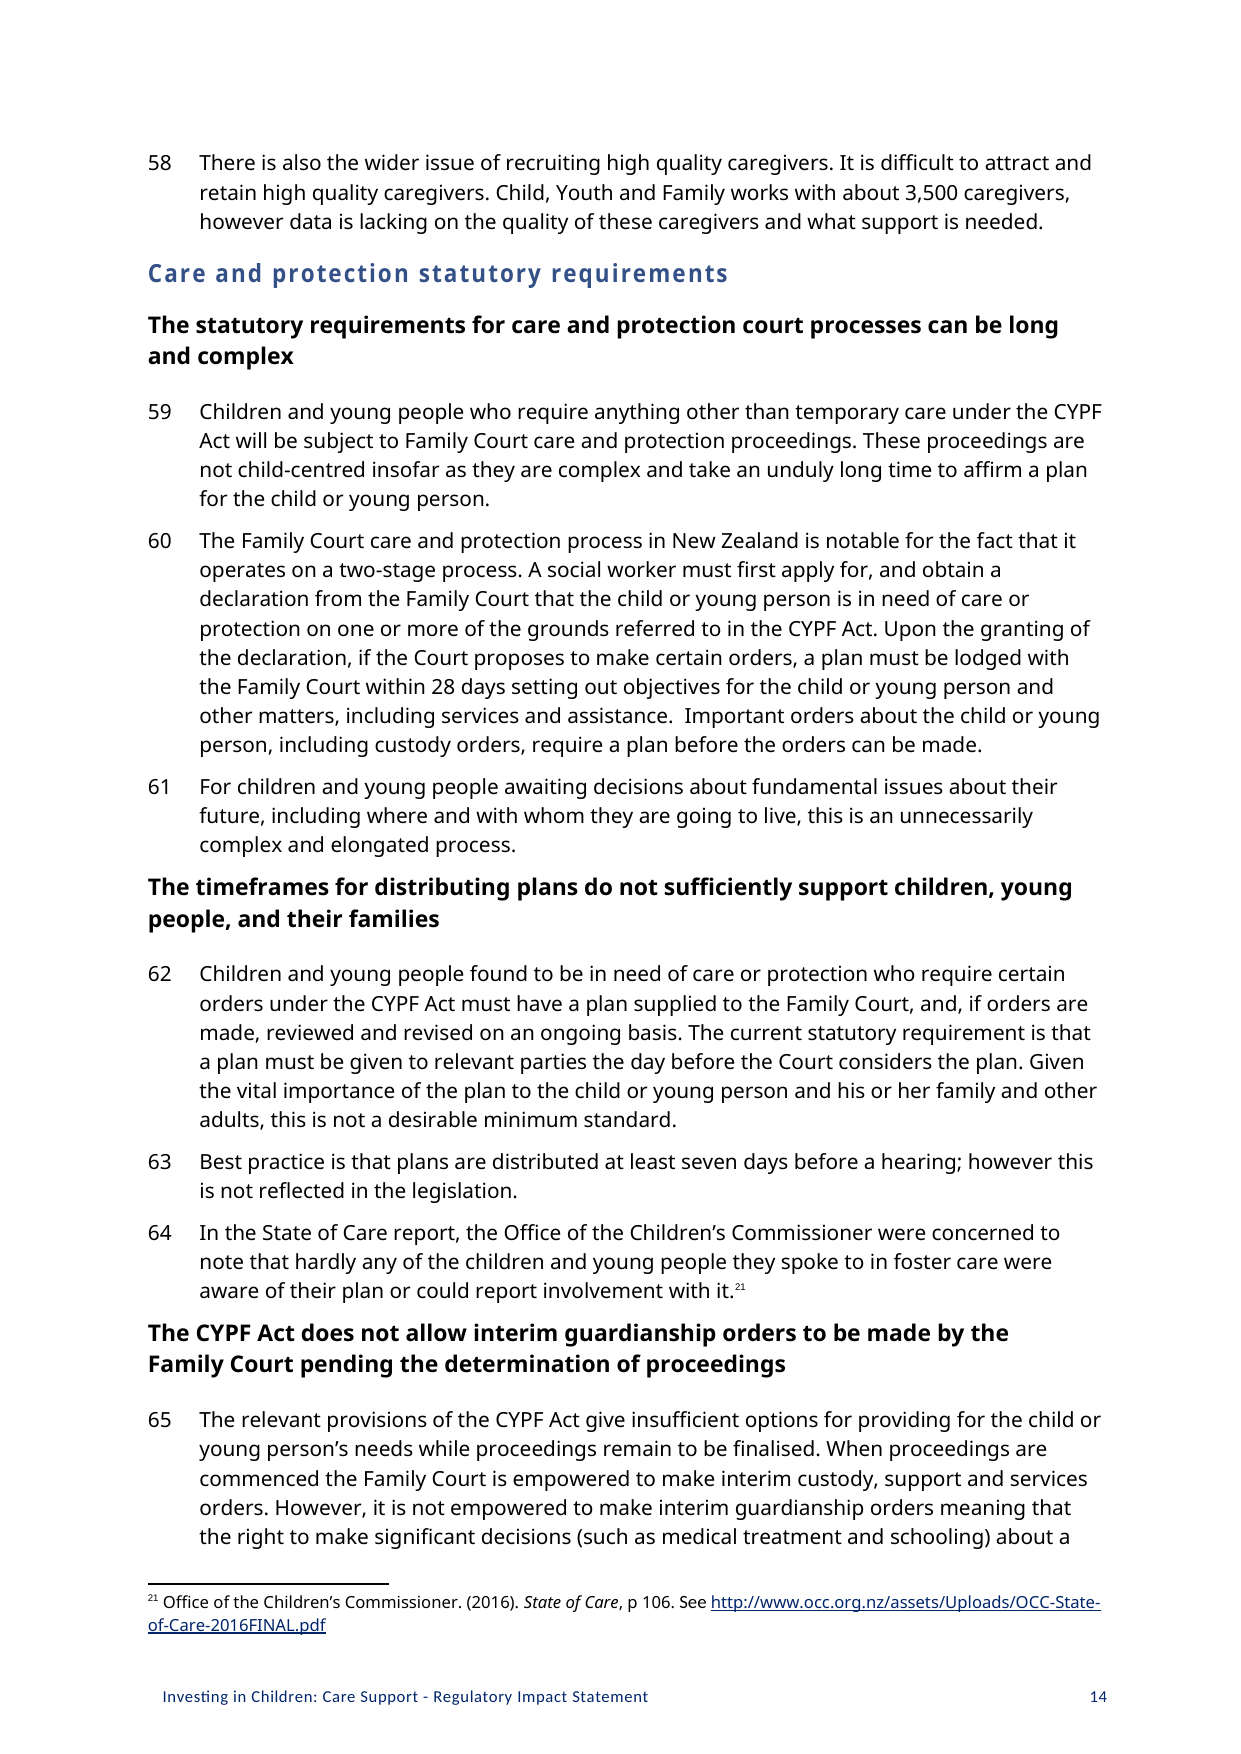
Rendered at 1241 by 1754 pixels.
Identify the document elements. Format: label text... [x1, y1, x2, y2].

list The Family Court care and protection process in New Zealand is notable for the fact that it operates on a two-stage process. A social worker must first apply for, and obtain a declaration from the Family Court that the child or young person is in need of care or protection on one or more of the grounds referred to in the CYPF Act. Upon the granting of the declaration, if the Court proposes to make certain orders, a plan must be lodged with the Family Court within 28 days setting out objectives for the child or young person and other matters, including services and assistance. Important orders about the child or young person, including custody orders, require a plan before the orders can be made. [148, 526, 1107, 759]
list Children and young people who require anything other than temporary care under the CYPF Act will be subject to Family Court care and protection proceedings. These proceedings are not child-centred insofar as they are complex and take an unduly long time to affirm a plan for the child or young person. [148, 396, 1107, 513]
list Children and young people found to be in need of care or protection who require certain orders under the CYPF Act must have a plan supplied to the Family Court, and, if orders are made, reviewed and revised on an ongoing basis. The current statutory requirement is that a plan must be given to relevant parties the day before the Court considers the plan. Given the vital importance of the plan to the child or young person and his or her family and other adults, this is not a desirable minimum standard. [148, 959, 1107, 1134]
text The timeframes for distributing plans do not sufficiently support children, young people, and their families [148, 871, 1090, 934]
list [148, 1405, 1107, 1551]
list Best practice is that plans are distributed at least seven days before a hearing; however this is not reflected in the legislation. [148, 1146, 1107, 1205]
list For children and young people awaiting decisions about fundamental issues about their future, including where and with whom they are going to live, this is an unnecessarily complex and elongated process. [148, 771, 1107, 859]
list There is also the wider issue of recruiting high quality caregivers. It is difficult to attract and retain high quality caregivers. Child, Youth and Family works with about 3,500 caregivers, however data is lacking on the quality of these caregivers and what support is needed. [148, 148, 1107, 235]
text The statutory requirements for care and protection court processes can be long and complex [148, 309, 1090, 371]
list In the State of Care report, the Office of the Children’s Commissioner were concerned to note that hardly any of the children and young people they spoke to in foster care were aware of their plan or could report involvement with it. [148, 1217, 1107, 1305]
text The CYPF Act does not allow interim guardianship orders to be made by the Family Court pending the determination of proceedings [148, 1317, 1090, 1380]
subtitle Care and protection statutory requirements [148, 256, 1107, 290]
